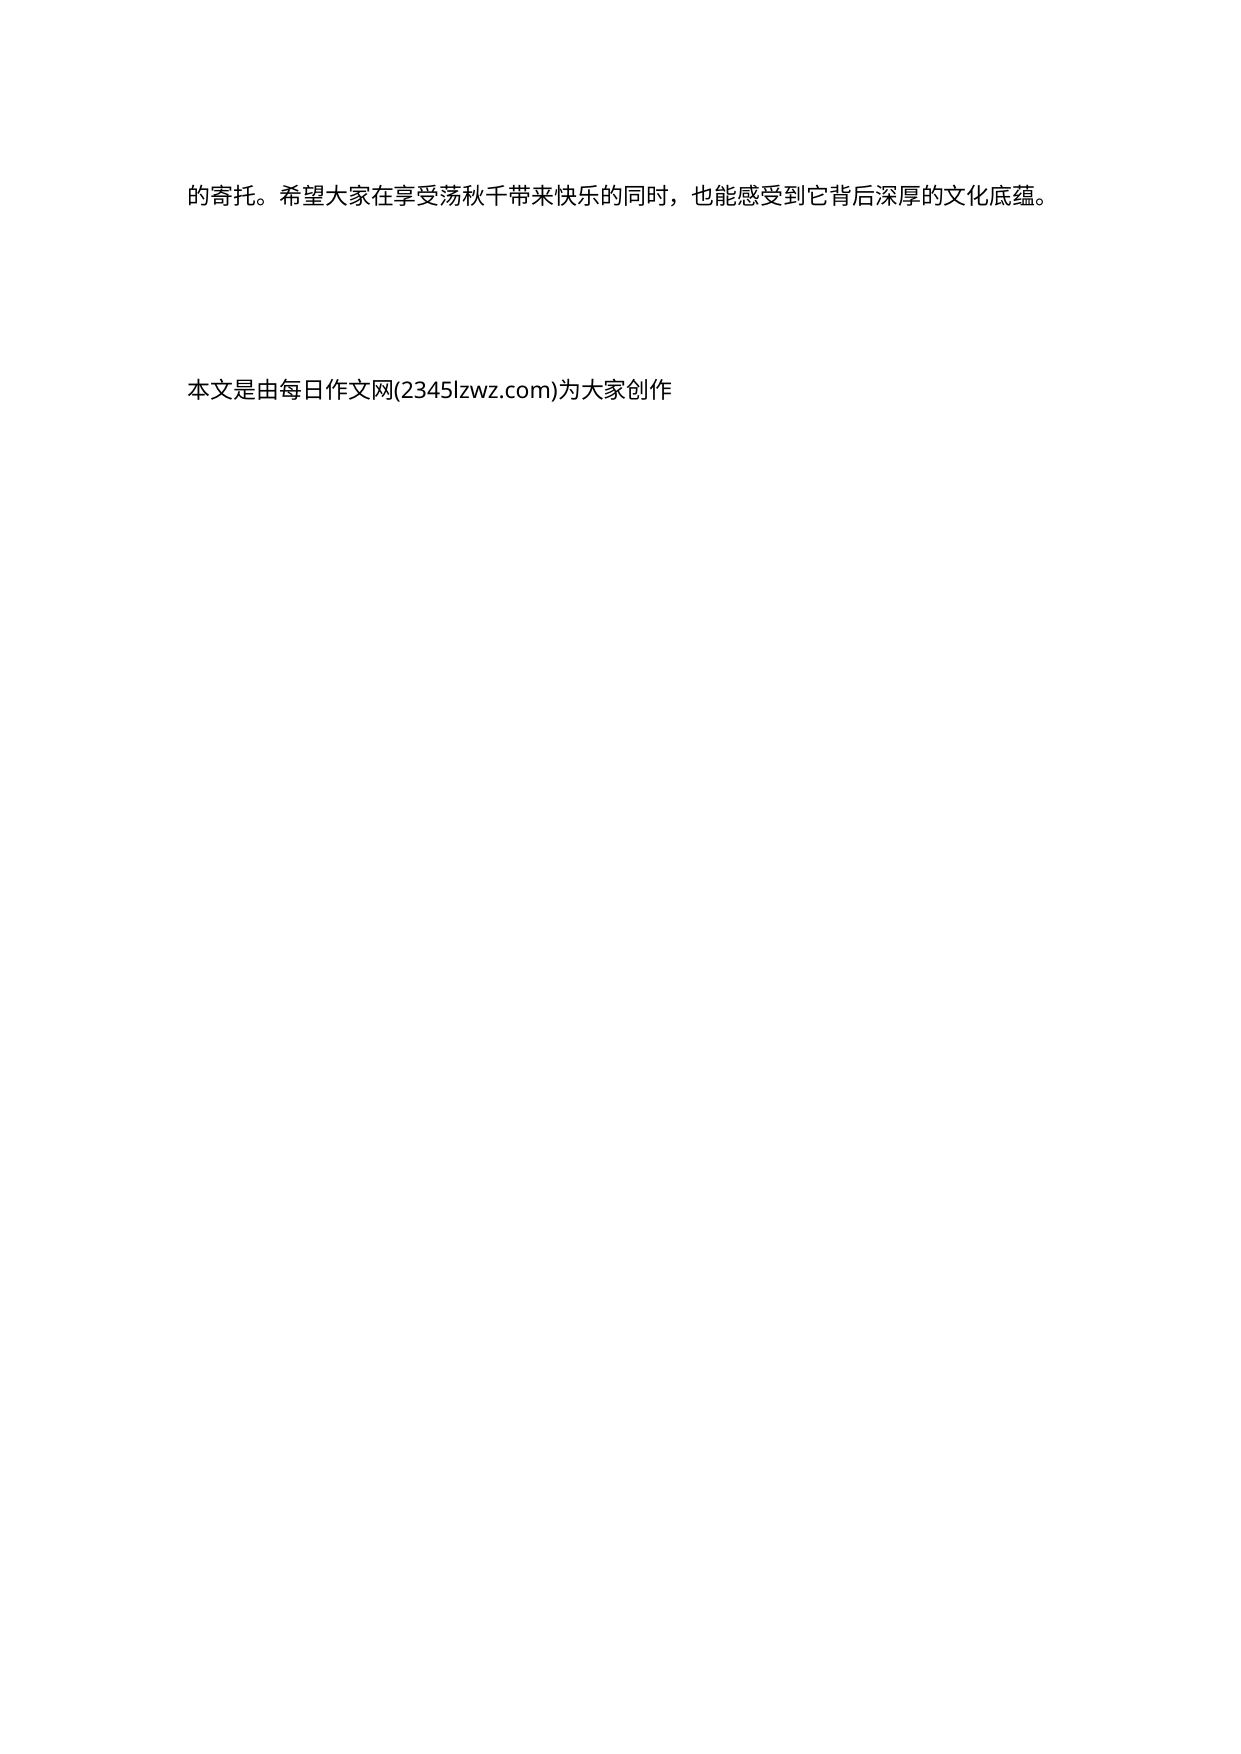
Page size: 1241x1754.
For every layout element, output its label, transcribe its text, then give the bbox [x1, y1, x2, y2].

text 本文是由每日作文网(2345lzwz.com)为大家创作 [187, 356, 1053, 421]
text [187, 162, 1053, 227]
